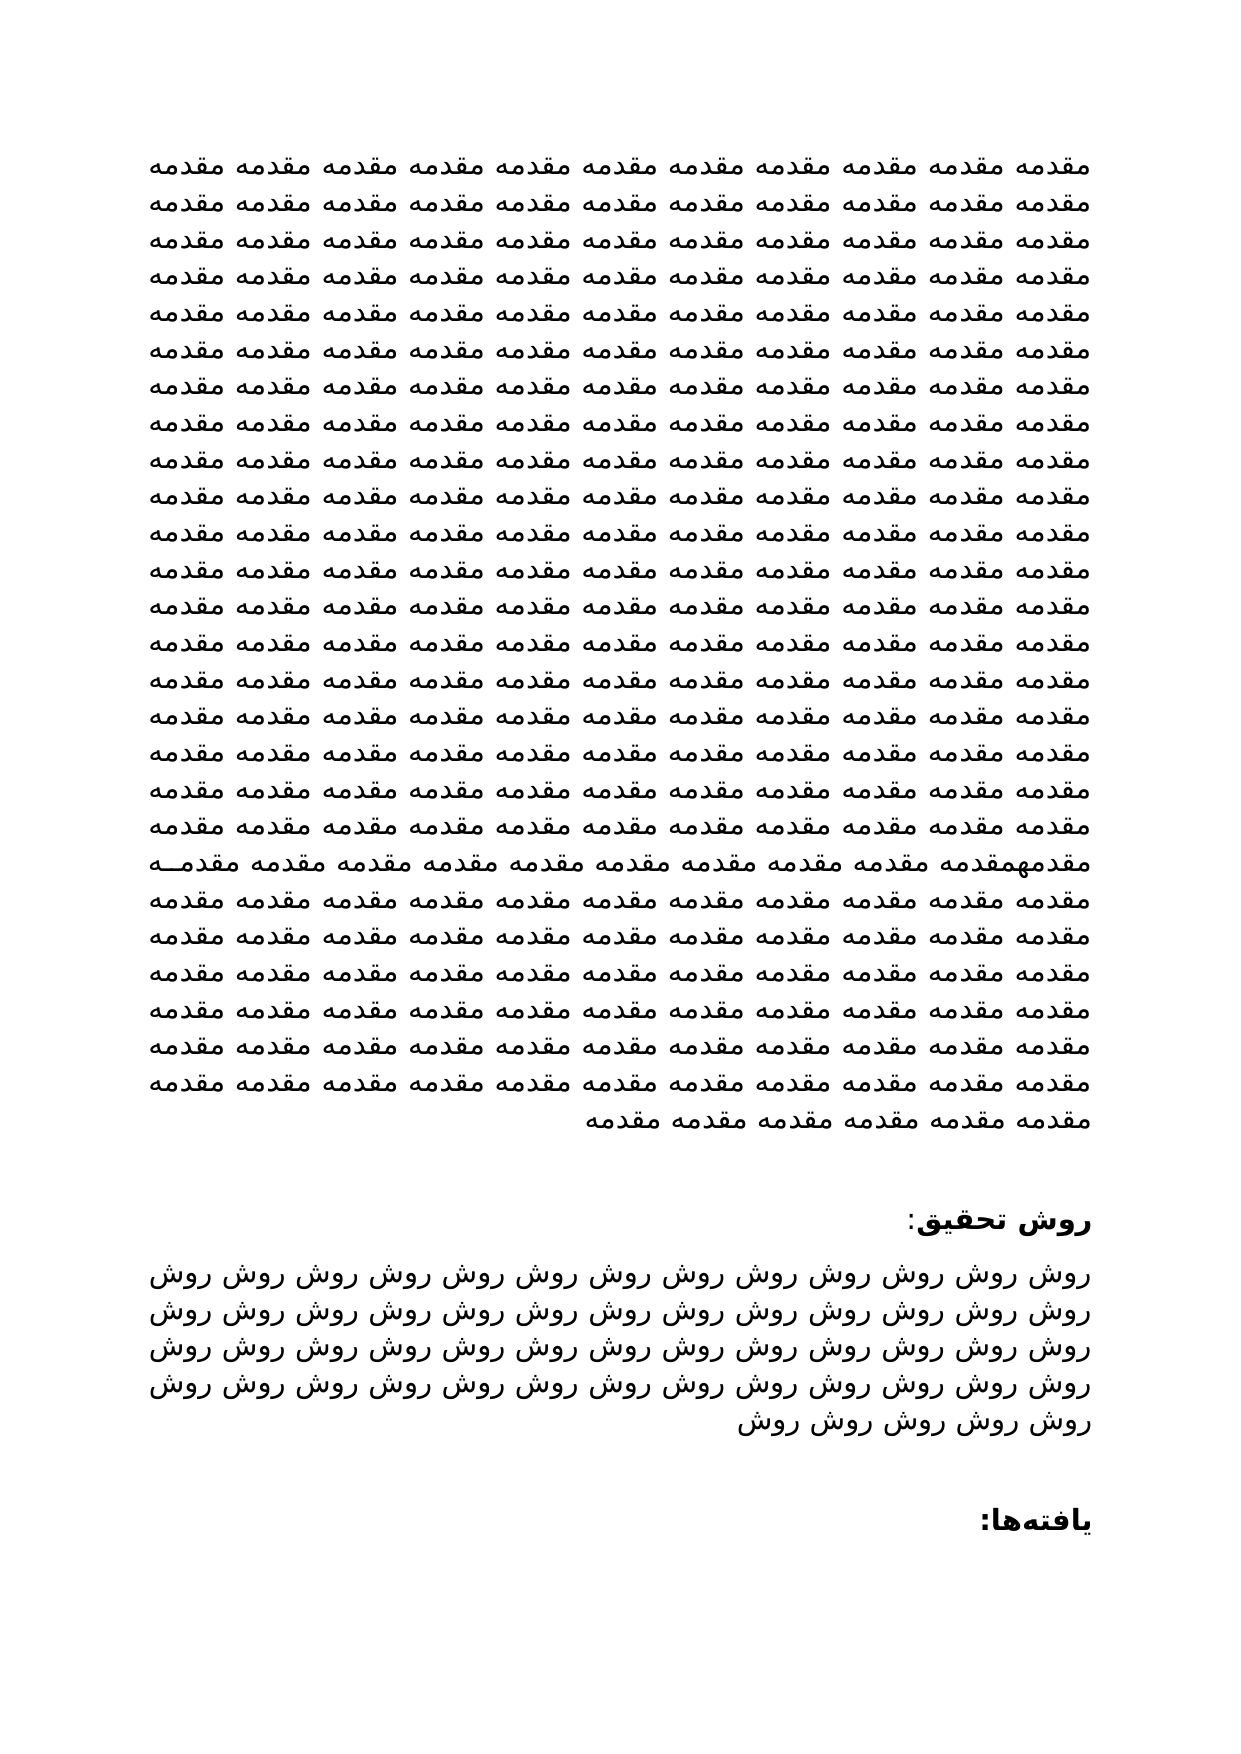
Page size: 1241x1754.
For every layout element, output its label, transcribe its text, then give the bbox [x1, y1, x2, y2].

text یافته‌ها: [148, 1503, 1092, 1537]
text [148, 148, 1092, 1135]
text روش روش روش روش روش روش روش روش روش روش روش روش روش روش روش روش روش روش روش روش روش روش روش روش روش روش روش روش روش روش روش روش روش روش روش روش روش روش روش روش روش روش روش روش روش روش روش روش روش روش روش روش روش روش روش روش روش [148, 1255, 1092, 1436]
text روش تحقیق: [148, 1202, 1092, 1236]
